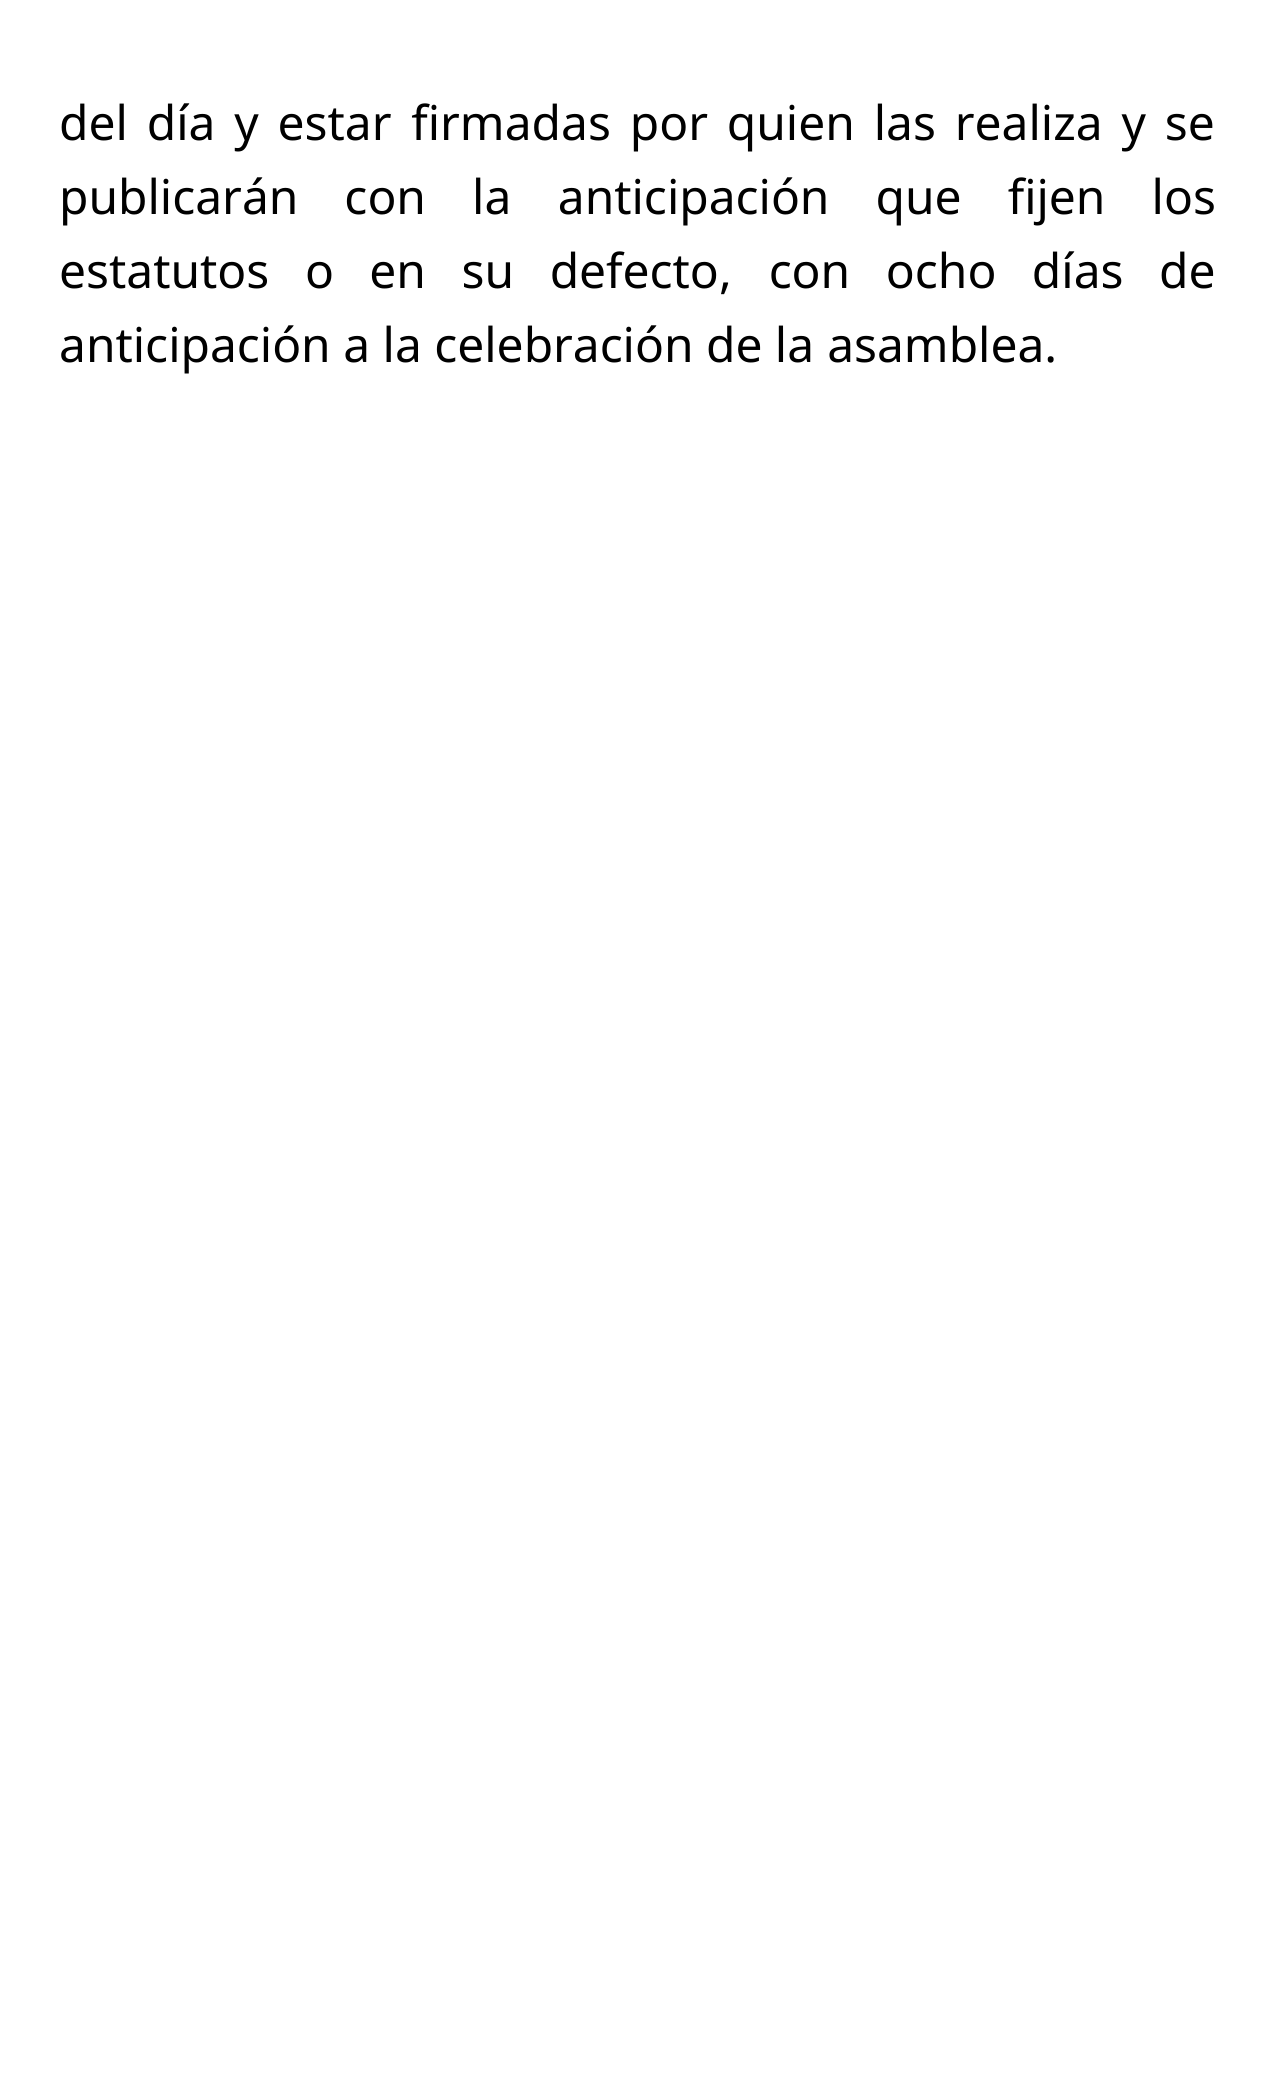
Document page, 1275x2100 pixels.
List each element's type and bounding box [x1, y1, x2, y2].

text [59, 89, 1216, 376]
